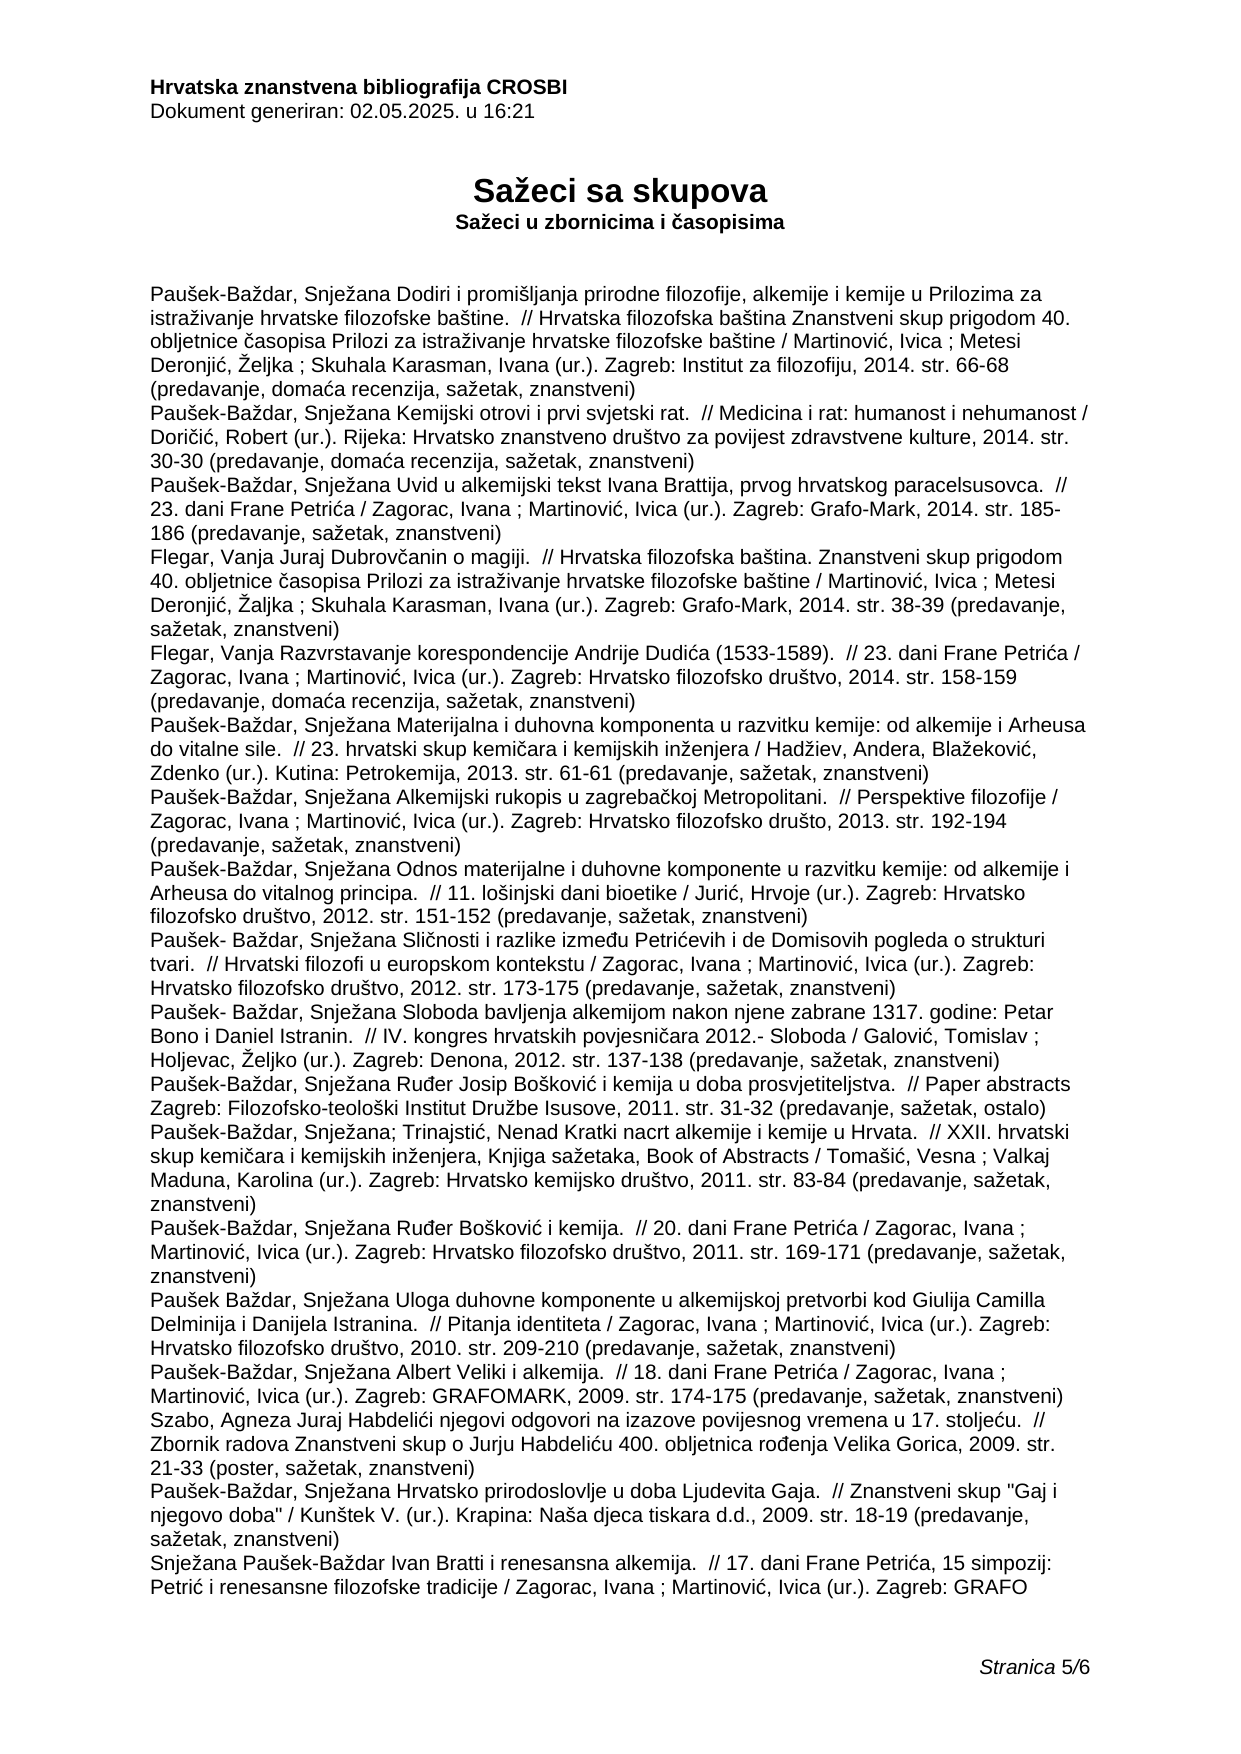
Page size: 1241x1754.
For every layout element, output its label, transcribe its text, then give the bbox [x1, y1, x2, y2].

text Paušek-Baždar, Snježana [150, 281, 1090, 401]
text Paušek-Baždar, Snježana [150, 1072, 1090, 1120]
subtitle Sažeci sa skupova [150, 171, 1090, 209]
text Paušek-Baždar, Snježana [150, 473, 1090, 545]
text Paušek-Baždar, Snježana [150, 1479, 1090, 1551]
text Paušek-Baždar, Snježana [150, 401, 1090, 473]
text Paušek-Baždar, Snježana [150, 856, 1090, 928]
text Paušek Baždar, Snježana [150, 1288, 1090, 1359]
text Paušek-Baždar, Snježana; Trinajstić, Nenad [150, 1120, 1090, 1216]
text Paušek-Baždar, Snježana [150, 784, 1090, 856]
text Paušek- Baždar, Snježana [150, 928, 1090, 1000]
text Szabo, Agneza [150, 1407, 1090, 1479]
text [150, 1551, 1090, 1599]
text Paušek-Baždar, Snježana [150, 1216, 1090, 1288]
text Paušek- Baždar, Snježana [150, 1000, 1090, 1072]
text Paušek-Baždar, Snježana [150, 1359, 1090, 1407]
text Paušek-Baždar, Snježana [150, 713, 1090, 784]
text Flegar, Vanja [150, 641, 1090, 713]
subtitle Sažeci u zbornicima i časopisima [150, 209, 1090, 233]
text Flegar, Vanja [150, 545, 1090, 641]
